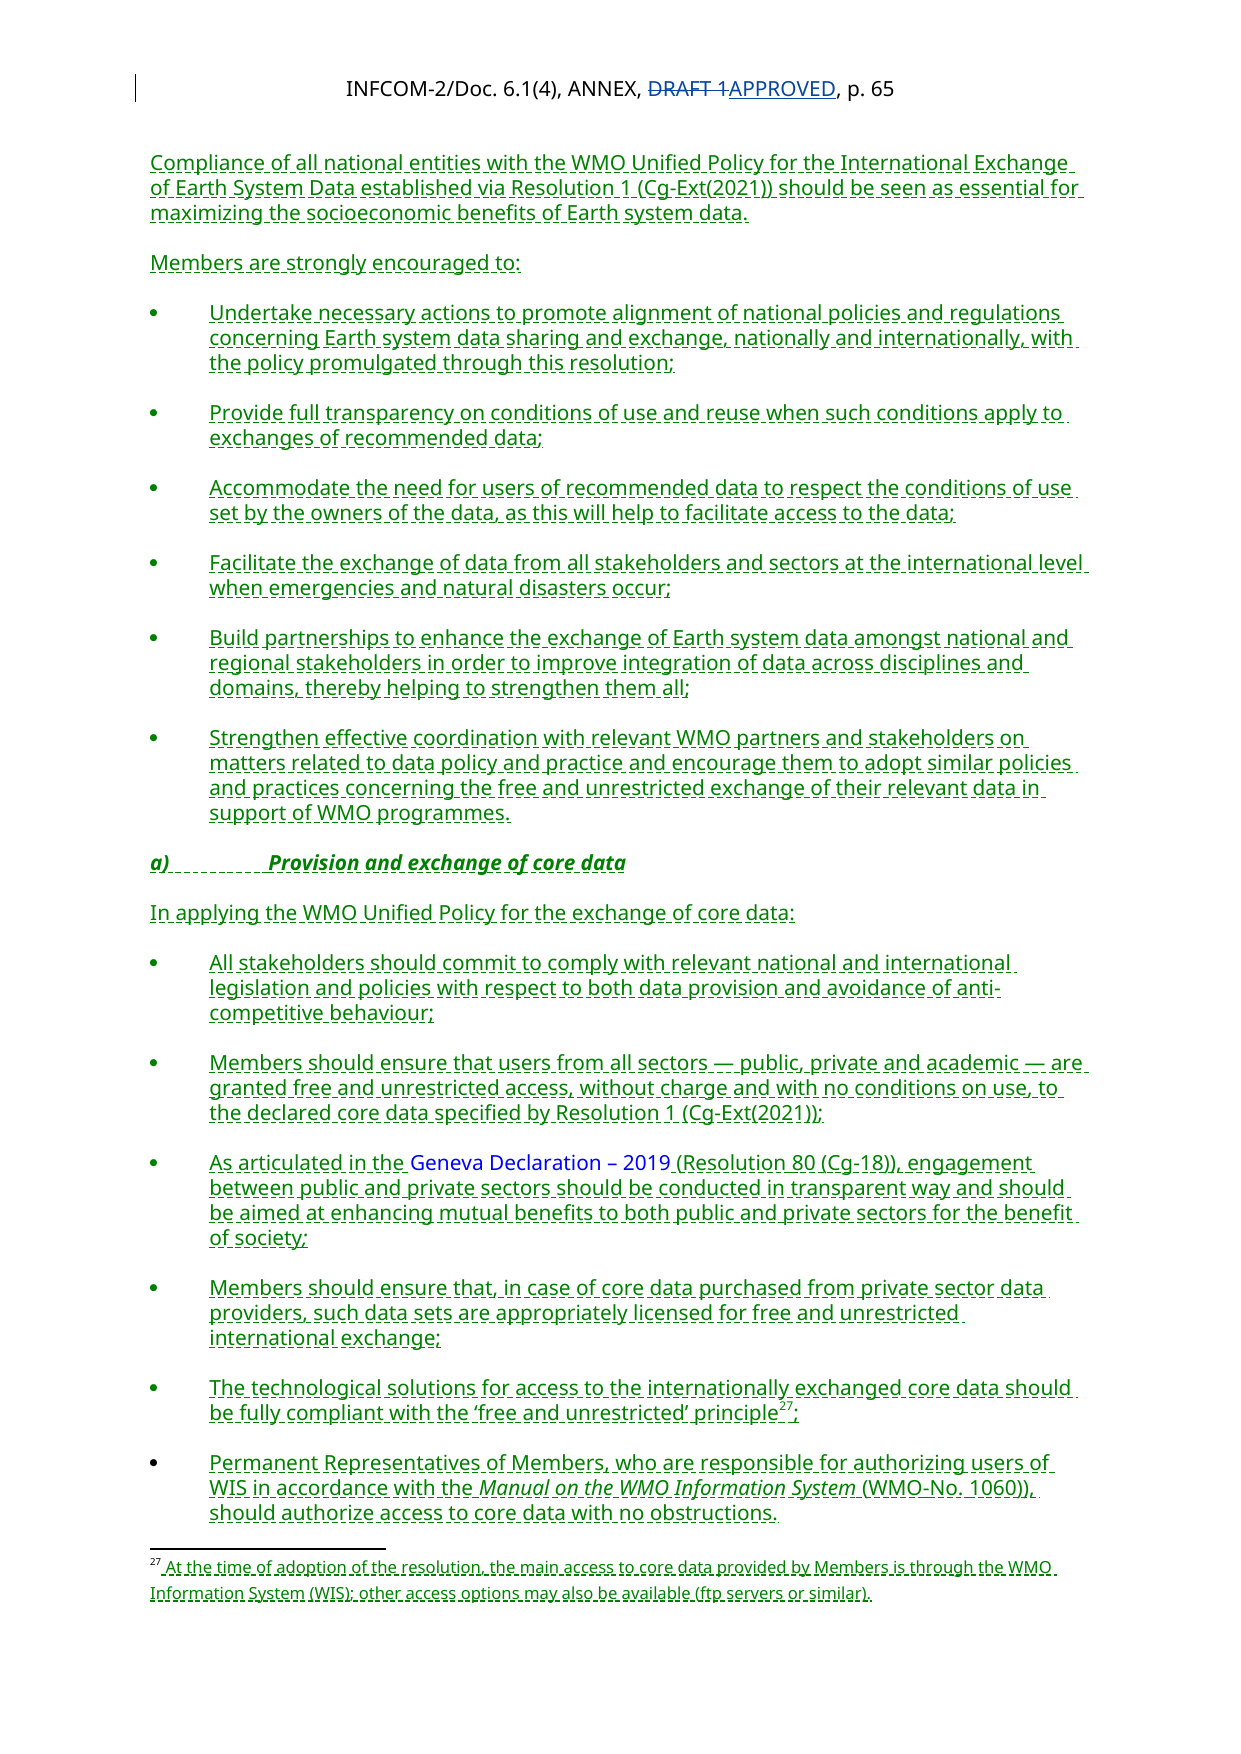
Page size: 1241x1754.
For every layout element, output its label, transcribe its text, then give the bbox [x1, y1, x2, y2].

text  Permanent Representatives of Members, who are responsible for authorizing users of WIS in accordance with the Manual on the WMO Information System (WMO-No. 1060)), should authorize access to core data with no obstructions. [150, 1450, 1090, 1525]
text  All stakeholders should commit to comply with relevant national and international legislation and policies with respect to both data provision and avoidance of anti-competitive behaviour; [150, 950, 1090, 1025]
text  Members should ensure that users from all sectors — public, private and academic — are granted free and unrestricted access, without charge and with no conditions on use, to the declared core data specified by Resolution 1 (Cg-Ext(2021)); [150, 1050, 1090, 1125]
text In applying the WMO Unified Policy for the exchange of core data: [150, 900, 1090, 925]
text Compliance of all national entities with the WMO Unified Policy for the International Exchange of Earth System Data established via Resolution 1 (Cg-Ext(2021)) should be seen as essential for maximizing the socioeconomic benefits of Earth system data. [150, 150, 1090, 225]
text  Strengthen effective coordination with relevant WMO partners and stakeholders on matters related to data policy and practice and encourage them to adopt similar policies and practices concerning the free and unrestricted exchange of their relevant data in support of WMO programmes. [150, 725, 1090, 825]
text  As articulated in the Geneva Declaration – 2019 (Resolution 80 (Cg-18)), engagement between public and private sectors should be conducted in transparent way and should be aimed at enhancing mutual benefits to both public and private sectors for the benefit of society; [150, 1150, 1090, 1250]
text Members are strongly encouraged to: [150, 250, 1090, 275]
text  Accommodate the need for users of recommended data to respect the conditions of use set by the owners of the data, as this will help to facilitate access to the data; [150, 475, 1090, 525]
text a) Provision and exchange of core data [150, 850, 1090, 875]
text  Build partnerships to enhance the exchange of Earth system data amongst national and regional stakeholders in order to improve integration of data across disciplines and domains, thereby helping to strengthen them all; [150, 625, 1090, 700]
text  Facilitate the exchange of data from all stakeholders and sectors at the international level when emergencies and natural disasters occur; [150, 550, 1090, 600]
text  The technological solutions for access to the internationally exchanged core data should be fully compliant with the ‘free and unrestricted’ principle; [150, 1375, 1090, 1425]
text  Undertake necessary actions to promote alignment of national policies and regulations concerning Earth system data sharing and exchange, nationally and internationally, with the policy promulgated through this resolution; [150, 300, 1090, 375]
text  Members should ensure that, in case of core data purchased from private sector data providers, such data sets are appropriately licensed for free and unrestricted international exchange; [150, 1275, 1090, 1350]
text  Provide full transparency on conditions of use and reuse when such conditions apply to exchanges of recommended data; [150, 400, 1090, 450]
